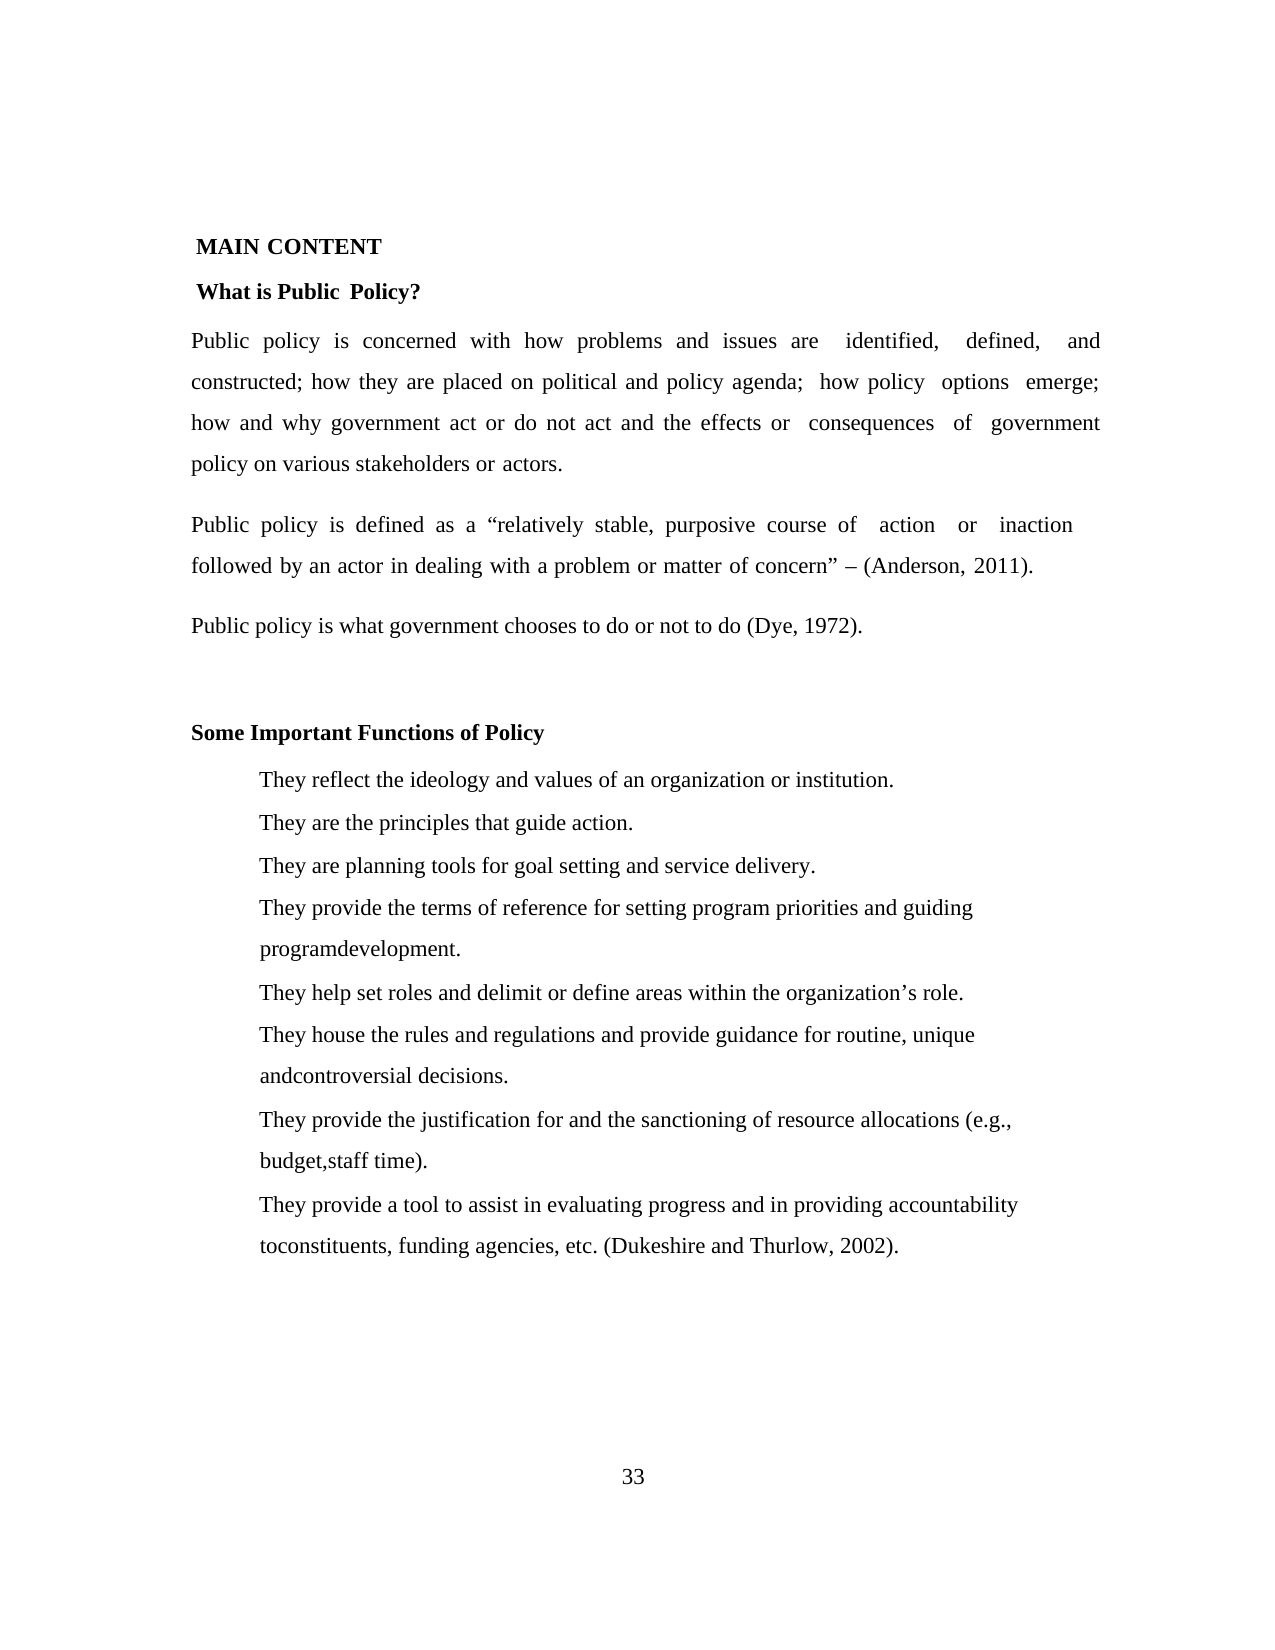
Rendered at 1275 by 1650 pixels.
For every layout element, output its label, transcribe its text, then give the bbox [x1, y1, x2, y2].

text They help set roles and delimit or define areas within the organization’s role. [259, 979, 1179, 1006]
text They reflect the ideology and values of an organization or institution. They are the principles that guide action. [259, 766, 927, 835]
text They provide the justification for and the sanctioning of resource allocations (e.g., budget,staff time). [259, 1106, 1055, 1174]
text Public policy is concerned with how problems and issues are identified, defined, and constructed; how they are placed on political and policy agenda; how policy options emerge; how and why government act or do not act and the effects or consequences of government policy on various stakeholders or actors. [191, 327, 1102, 477]
list What is Public Policy? [158, 278, 1179, 305]
text They house the rules and regulations and provide guidance for routine, unique andcontroversial decisions. [259, 1021, 1055, 1088]
text They provide the terms of reference for setting program priorities and guiding programdevelopment. [259, 894, 1055, 961]
text They provide a tool to assist in evaluating progress and in providing accountability toconstituents, funding agencies, etc. (Dukeshire and Thurlow, 2002). [259, 1192, 1055, 1259]
subtitle MAIN CONTENT [158, 233, 1179, 259]
text Public policy is what government chooses to do or not to do (Dye, 1972). [191, 612, 1179, 638]
subtitle Some Important Functions of Policy [191, 719, 1179, 745]
text Public policy is defined as a “relatively stable, purposive course of action or inaction followed by an actor in dealing with a problem or matter of concern” – (Anderson, 2011). [191, 511, 1075, 578]
text They are planning tools for goal setting and service delivery. [259, 852, 1179, 878]
